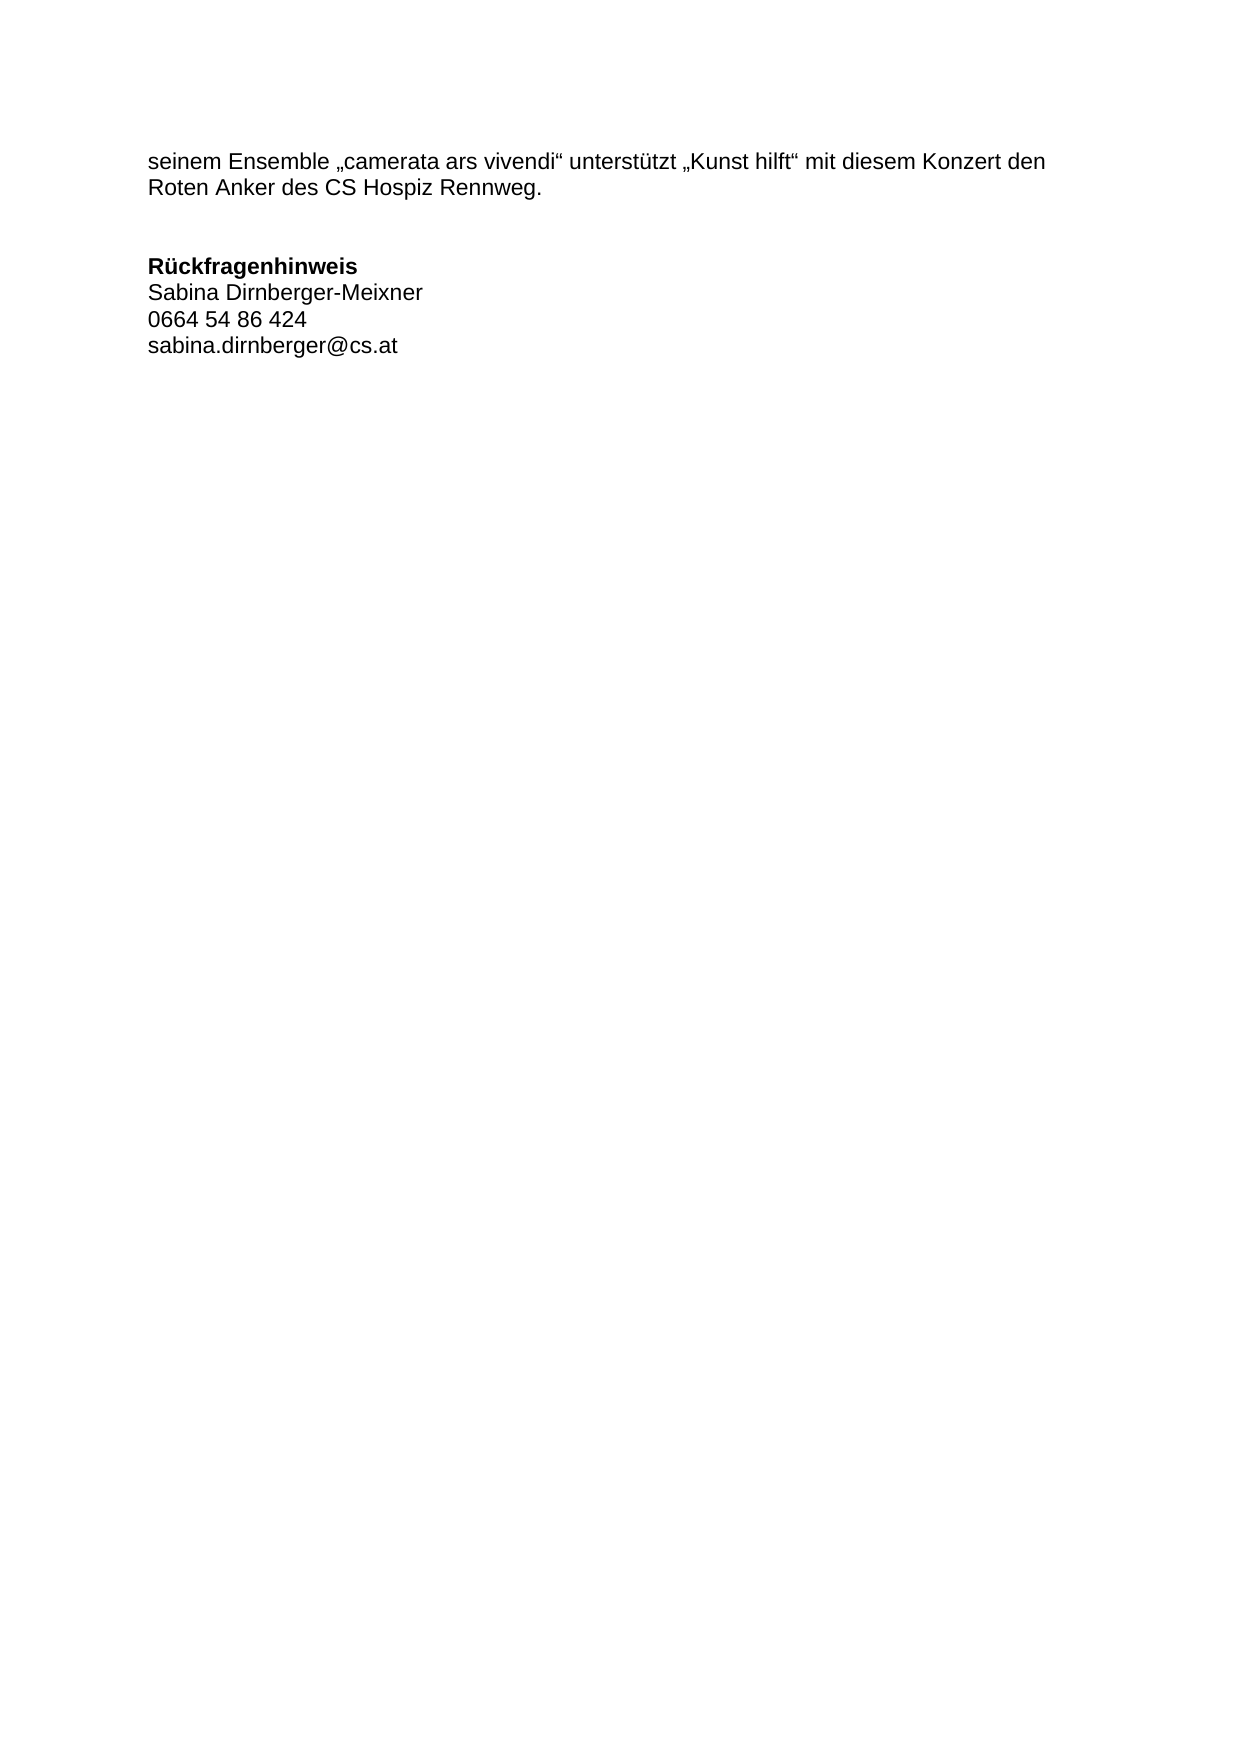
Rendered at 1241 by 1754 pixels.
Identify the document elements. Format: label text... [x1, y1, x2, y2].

text Sabina Dirnberger-Meixner [148, 279, 1093, 306]
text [148, 148, 1093, 200]
text 0664 54 86 424 [148, 306, 1093, 332]
text Rückfragenhinweis [148, 253, 1093, 279]
text sabina.dirnberger@cs.at [148, 332, 1093, 358]
